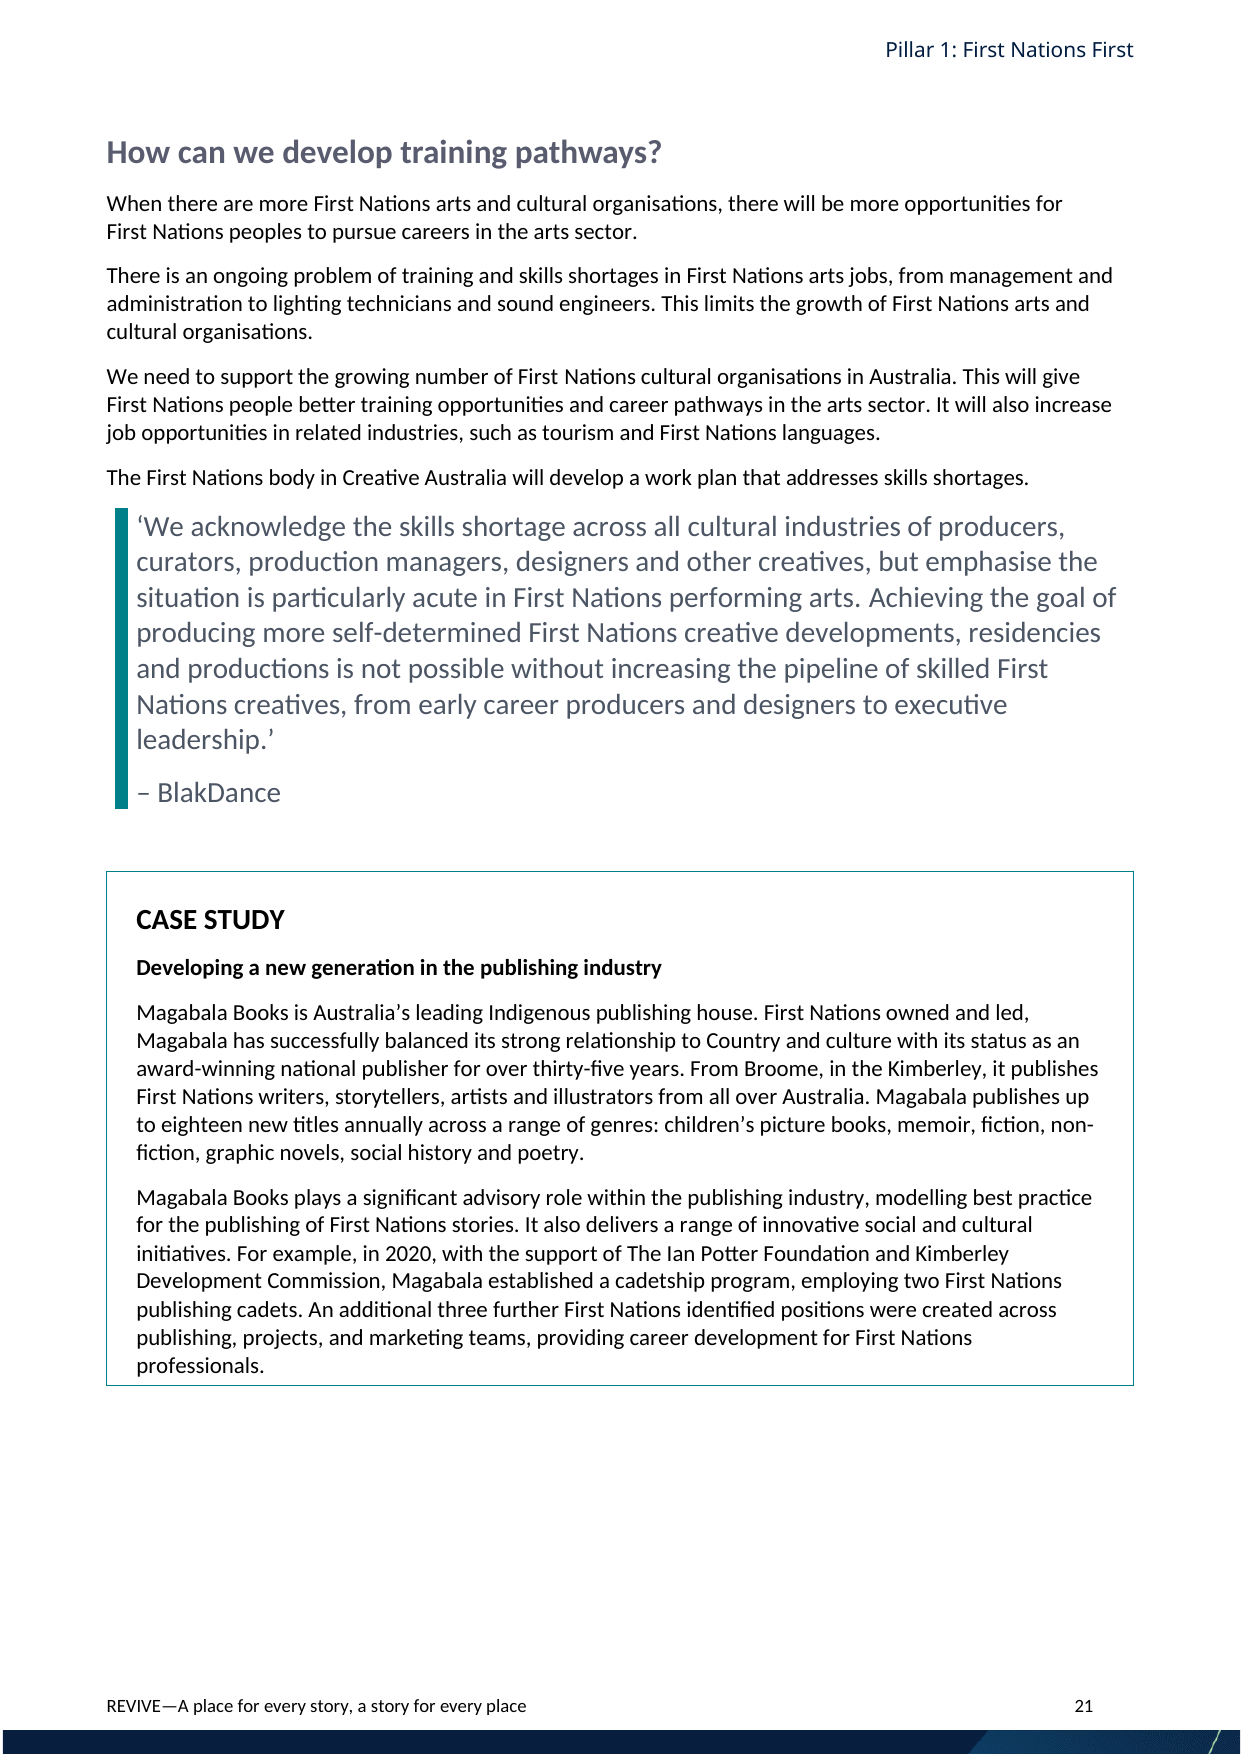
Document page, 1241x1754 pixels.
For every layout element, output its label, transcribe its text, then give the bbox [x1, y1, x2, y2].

text When there are more First Nations arts and cultural organisations, there will be more opportunities for First Nations peoples to pursue careers in the arts sector. [106, 189, 1134, 245]
picture [2, 1730, 1241, 1754]
text There is an ongoing problem of training and skills shortages in First Nations arts jobs, from management and administration to lighting technicians and sound engineers. This limits the growth of First Nations arts and cultural organisations. [106, 261, 1134, 346]
text – BlakDance [128, 774, 1134, 809]
text ‘We acknowledge the skills shortage across all cultural industries of producers, curators, production managers, designers and other creatives, but emphasise the situation is particularly acute in First Nations performing arts. Achieving the goal of producing more self-determined First Nations creative developments, residencies and productions is not possible without increasing the pipeline of skilled First Nations creatives, from early career producers and designers to executive leadership.’ [128, 508, 1134, 757]
subtitle CASE STUDY [107, 872, 1133, 923]
text We need to support the growing number of First Nations cultural organisations in Australia. This will give First Nations people better training opportunities and career pathways in the arts sector. It will also increase job opportunities in related industries, such as tourism and First Nations languages. [106, 362, 1134, 446]
subtitle Magabala Books is Australia’s leading Indigenous publishing house. First Nations owned and led, Magabala has successfully balanced its strong relationship to Country and culture with its status as an award-winning national publisher for over thirty-five years. From Broome, in the Kimberley, it publishes First Nations writers, storytellers, artists and illustrators from all over Australia. Magabala publishes up to eighteen new titles annually across a range of genres: children’s picture books, memoir, fiction, non-fiction, graphic novels, social history and poetry. [107, 968, 1133, 1152]
subtitle Developing a new generation in the publishing industry [107, 923, 1133, 968]
subtitle Magabala Books plays a significant advisory role within the publishing industry, modelling best practice for the publishing of First Nations stories. It also delivers a range of innovative social and cultural initiatives. For example, in 2020, with the support of The Ian Potter Foundation and Kimberley Development Commission, Magabala established a cadetship program, employing two First Nations publishing cadets. An additional three further First Nations identified positions were created across publishing, projects, and marketing teams, providing career development for First Nations professionals. [107, 1152, 1133, 1385]
text The First Nations body in Creative Australia will develop a work plan that addresses skills shortages. [106, 463, 1134, 491]
subtitle How can we develop training pathways? [106, 131, 1134, 172]
